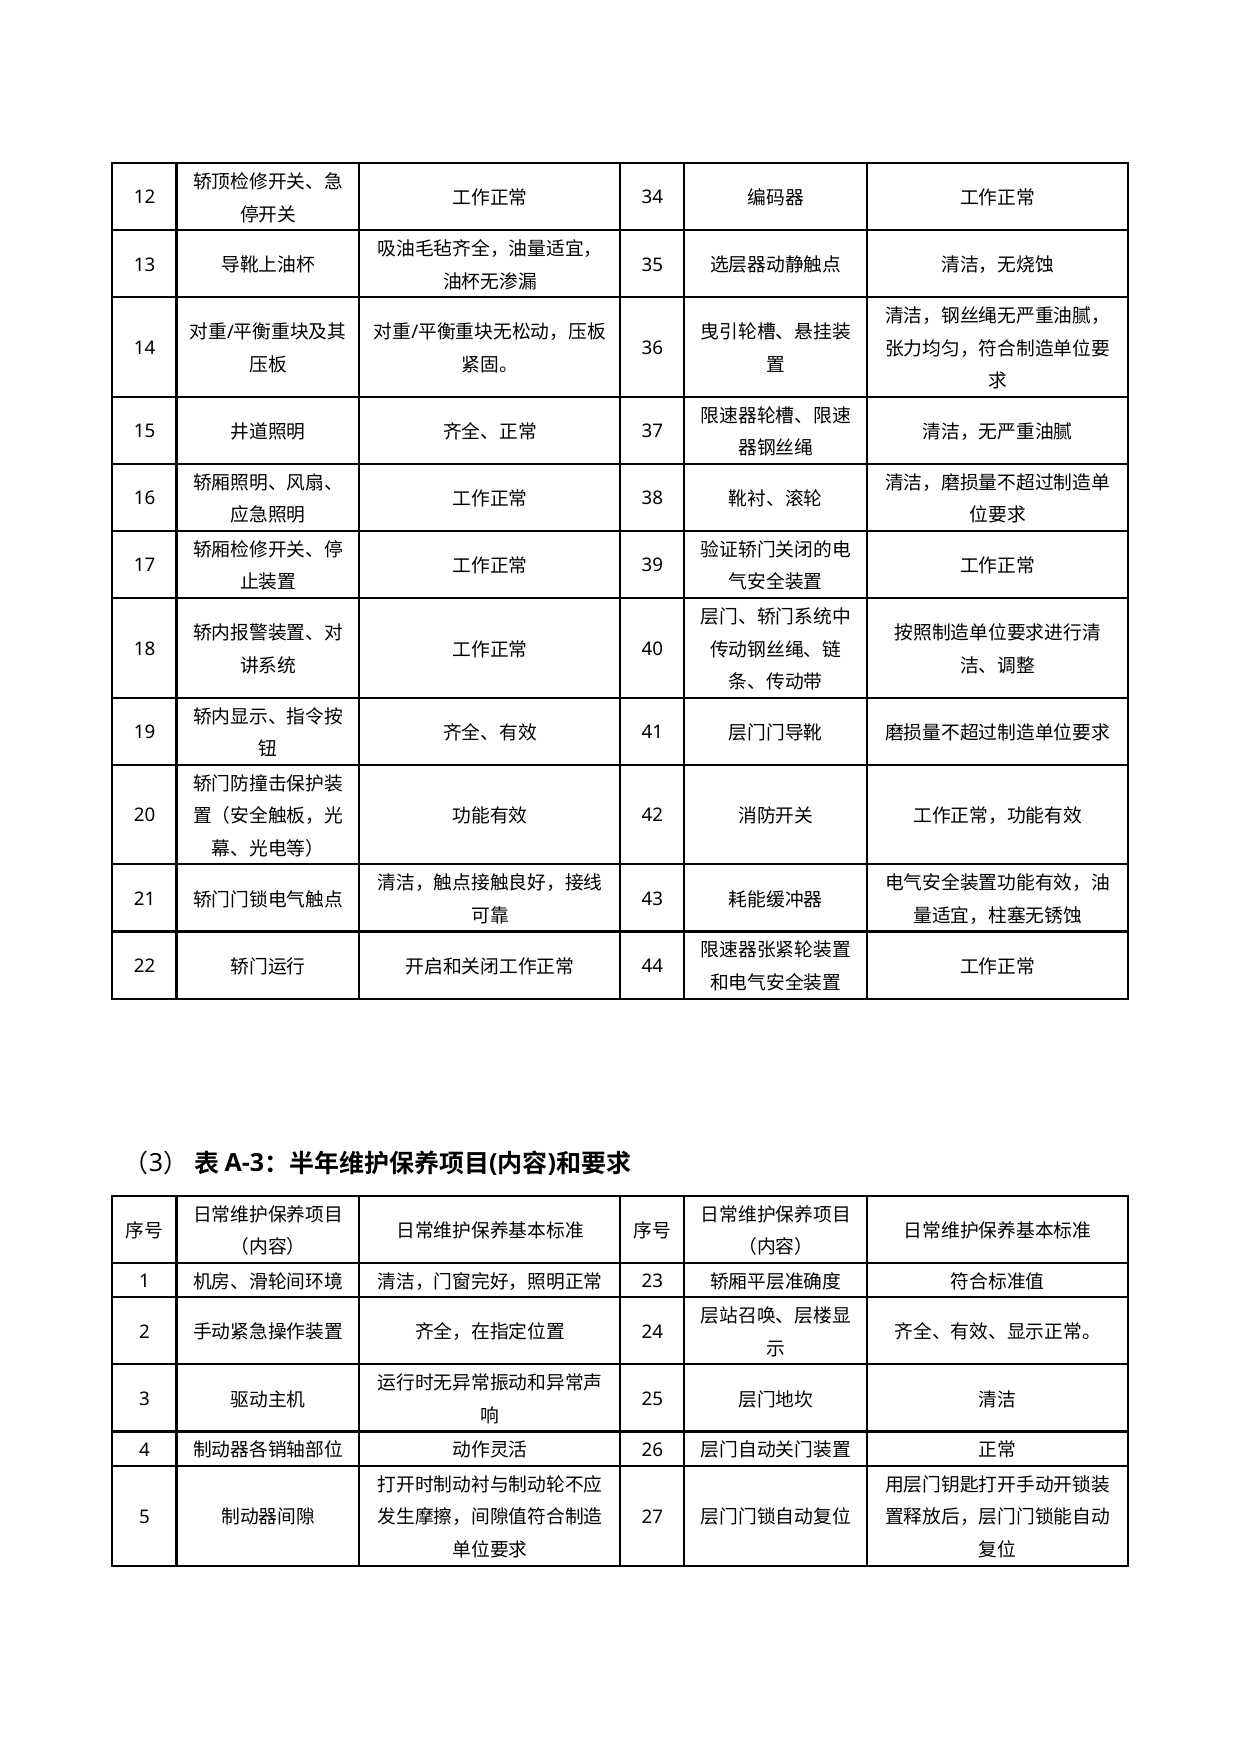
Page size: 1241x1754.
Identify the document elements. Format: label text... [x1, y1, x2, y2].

table_cell 工作正常 [868, 933, 1127, 997]
table_cell 曳引轮槽、悬挂装置 [685, 298, 866, 396]
table_cell 手动紧急操作装置 [178, 1298, 358, 1363]
table_cell 日常维护保养基本标准 [868, 1197, 1127, 1262]
table_cell 层门门导靴 [685, 699, 866, 764]
table_cell 打开时制动衬与制动轮不应发生摩擦，间隙值符合制造单位要求 [360, 1467, 619, 1564]
table_cell 耗能缓冲器 [685, 865, 866, 930]
table_header （3） 表A-3：半年维护保养项目(内容)和要求 [112, 1130, 1128, 1194]
table_cell 对重/平衡重块及其压板 [178, 298, 358, 396]
table_cell 清洁，无严重油腻 [868, 398, 1127, 463]
table_cell 轿门运行 [178, 933, 358, 997]
table_cell 正常 [868, 1433, 1127, 1465]
table_cell 2 [113, 1298, 175, 1363]
table_cell 15 [113, 398, 175, 463]
table_cell 轿门防撞击保护装置（安全触板，光幕、光电等） [178, 766, 358, 863]
table_cell 工作正常 [360, 532, 619, 597]
table_cell 37 [621, 398, 683, 463]
table_cell 23 [621, 1264, 683, 1296]
table_cell 26 [621, 1433, 683, 1465]
table_cell 清洁，无烧蚀 [868, 231, 1127, 296]
table_cell 验证轿门关闭的电气安全装置 [685, 532, 866, 597]
table_cell 3 [113, 1365, 175, 1430]
table_cell 工作正常 [868, 164, 1127, 229]
table_cell 36 [621, 298, 683, 396]
table_cell 消防开关 [685, 766, 866, 863]
table_cell 齐全、有效 [360, 699, 619, 764]
table_cell 符合标准值 [868, 1264, 1127, 1296]
table_cell 18 [113, 599, 175, 697]
table_cell 工作正常 [868, 532, 1127, 597]
table_cell 22 [113, 933, 175, 997]
table_cell 齐全，在指定位置 [360, 1298, 619, 1363]
table_cell 39 [621, 532, 683, 597]
table_cell 序号 [621, 1197, 683, 1262]
table_cell 选层器动静触点 [685, 231, 866, 296]
table_cell 41 [621, 699, 683, 764]
table_cell 25 [621, 1365, 683, 1430]
table_cell 工作正常 [360, 465, 619, 530]
table_cell 层站召唤、层楼显示 [685, 1298, 866, 1363]
table_cell 27 [621, 1467, 683, 1564]
table_cell 21 [113, 865, 175, 930]
table_cell 35 [621, 231, 683, 296]
table_cell 12 [113, 164, 175, 229]
table_cell 制动器各销轴部位 [178, 1433, 358, 1465]
table_cell 工作正常 [360, 599, 619, 697]
table_cell 工作正常，功能有效 [868, 766, 1127, 863]
table_cell 按照制造单位要求进行清洁、调整 [868, 599, 1127, 697]
table_cell 日常维护保养项目（内容） [178, 1197, 358, 1262]
table_cell 16 [113, 465, 175, 530]
table_cell 38 [621, 465, 683, 530]
table_cell 40 [621, 599, 683, 697]
table_cell 层门、轿门系统中传动钢丝绳、链条、传动带 [685, 599, 866, 697]
table_cell 日常维护保养基本标准 [360, 1197, 619, 1262]
table_cell 导靴上油杯 [178, 231, 358, 296]
table_cell 轿内报警装置、对讲系统 [178, 599, 358, 697]
table_cell 清洁，触点接触良好，接线可靠 [360, 865, 619, 930]
table_cell 井道照明 [178, 398, 358, 463]
table_cell 层门地坎 [685, 1365, 866, 1430]
table_cell 对重/平衡重块无松动，压板紧固。 [360, 298, 619, 396]
table_cell 17 [113, 532, 175, 597]
table_cell 开启和关闭工作正常 [360, 933, 619, 997]
table_cell 工作正常 [360, 164, 619, 229]
table_cell 34 [621, 164, 683, 229]
table_cell 齐全、正常 [360, 398, 619, 463]
table_cell 清洁，磨损量不超过制造单位要求 [868, 465, 1127, 530]
table_cell 13 [113, 231, 175, 296]
table_cell 20 [113, 766, 175, 863]
table_cell 层门自动关门装置 [685, 1433, 866, 1465]
table_cell 机房、滑轮间环境 [178, 1264, 358, 1296]
table_cell 编码器 [685, 164, 866, 229]
table_cell 42 [621, 766, 683, 863]
table_cell 齐全、有效、显示正常。 [868, 1298, 1127, 1363]
table_cell 序号 [113, 1197, 175, 1262]
table_cell 轿厢平层准确度 [685, 1264, 866, 1296]
table_cell 轿内显示、指令按钮 [178, 699, 358, 764]
table_cell 运行时无异常振动和异常声响 [360, 1365, 619, 1430]
table_cell 44 [621, 933, 683, 997]
table_cell 19 [113, 699, 175, 764]
table_cell 4 [113, 1433, 175, 1465]
table_cell 动作灵活 [360, 1433, 619, 1465]
table_cell 驱动主机 [178, 1365, 358, 1430]
table_cell 43 [621, 865, 683, 930]
table_cell 磨损量不超过制造单位要求 [868, 699, 1127, 764]
table_cell 清洁，钢丝绳无严重油腻，张力均匀，符合制造单位要求 [868, 298, 1127, 396]
table_cell 轿厢检修开关、停止装置 [178, 532, 358, 597]
table_cell 功能有效 [360, 766, 619, 863]
table_cell 清洁 [868, 1365, 1127, 1430]
table_cell 吸油毛毡齐全，油量适宜，油杯无渗漏 [360, 231, 619, 296]
table_cell 用层门钥匙打开手动开锁装置释放后，层门门锁能自动复位 [868, 1467, 1127, 1564]
table_cell 层门门锁自动复位 [685, 1467, 866, 1564]
table_cell 日常维护保养项目（内容） [685, 1197, 866, 1262]
table_cell 电气安全装置功能有效，油量适宜，柱塞无锈蚀 [868, 865, 1127, 930]
table_cell 5 [113, 1467, 175, 1564]
table_cell 轿门门锁电气触点 [178, 865, 358, 930]
table_cell 限速器轮槽、限速器钢丝绳 [685, 398, 866, 463]
table_cell 靴衬、滚轮 [685, 465, 866, 530]
table_cell 1 [113, 1264, 175, 1296]
table_cell 制动器间隙 [178, 1467, 358, 1564]
table_cell 24 [621, 1298, 683, 1363]
table_cell 轿厢照明、风扇、应急照明 [178, 465, 358, 530]
table_cell 14 [113, 298, 175, 396]
table_cell 限速器张紧轮装置和电气安全装置 [685, 933, 866, 997]
table_cell 清洁，门窗完好，照明正常 [360, 1264, 619, 1296]
table_cell 轿顶检修开关、急停开关 [178, 164, 358, 229]
